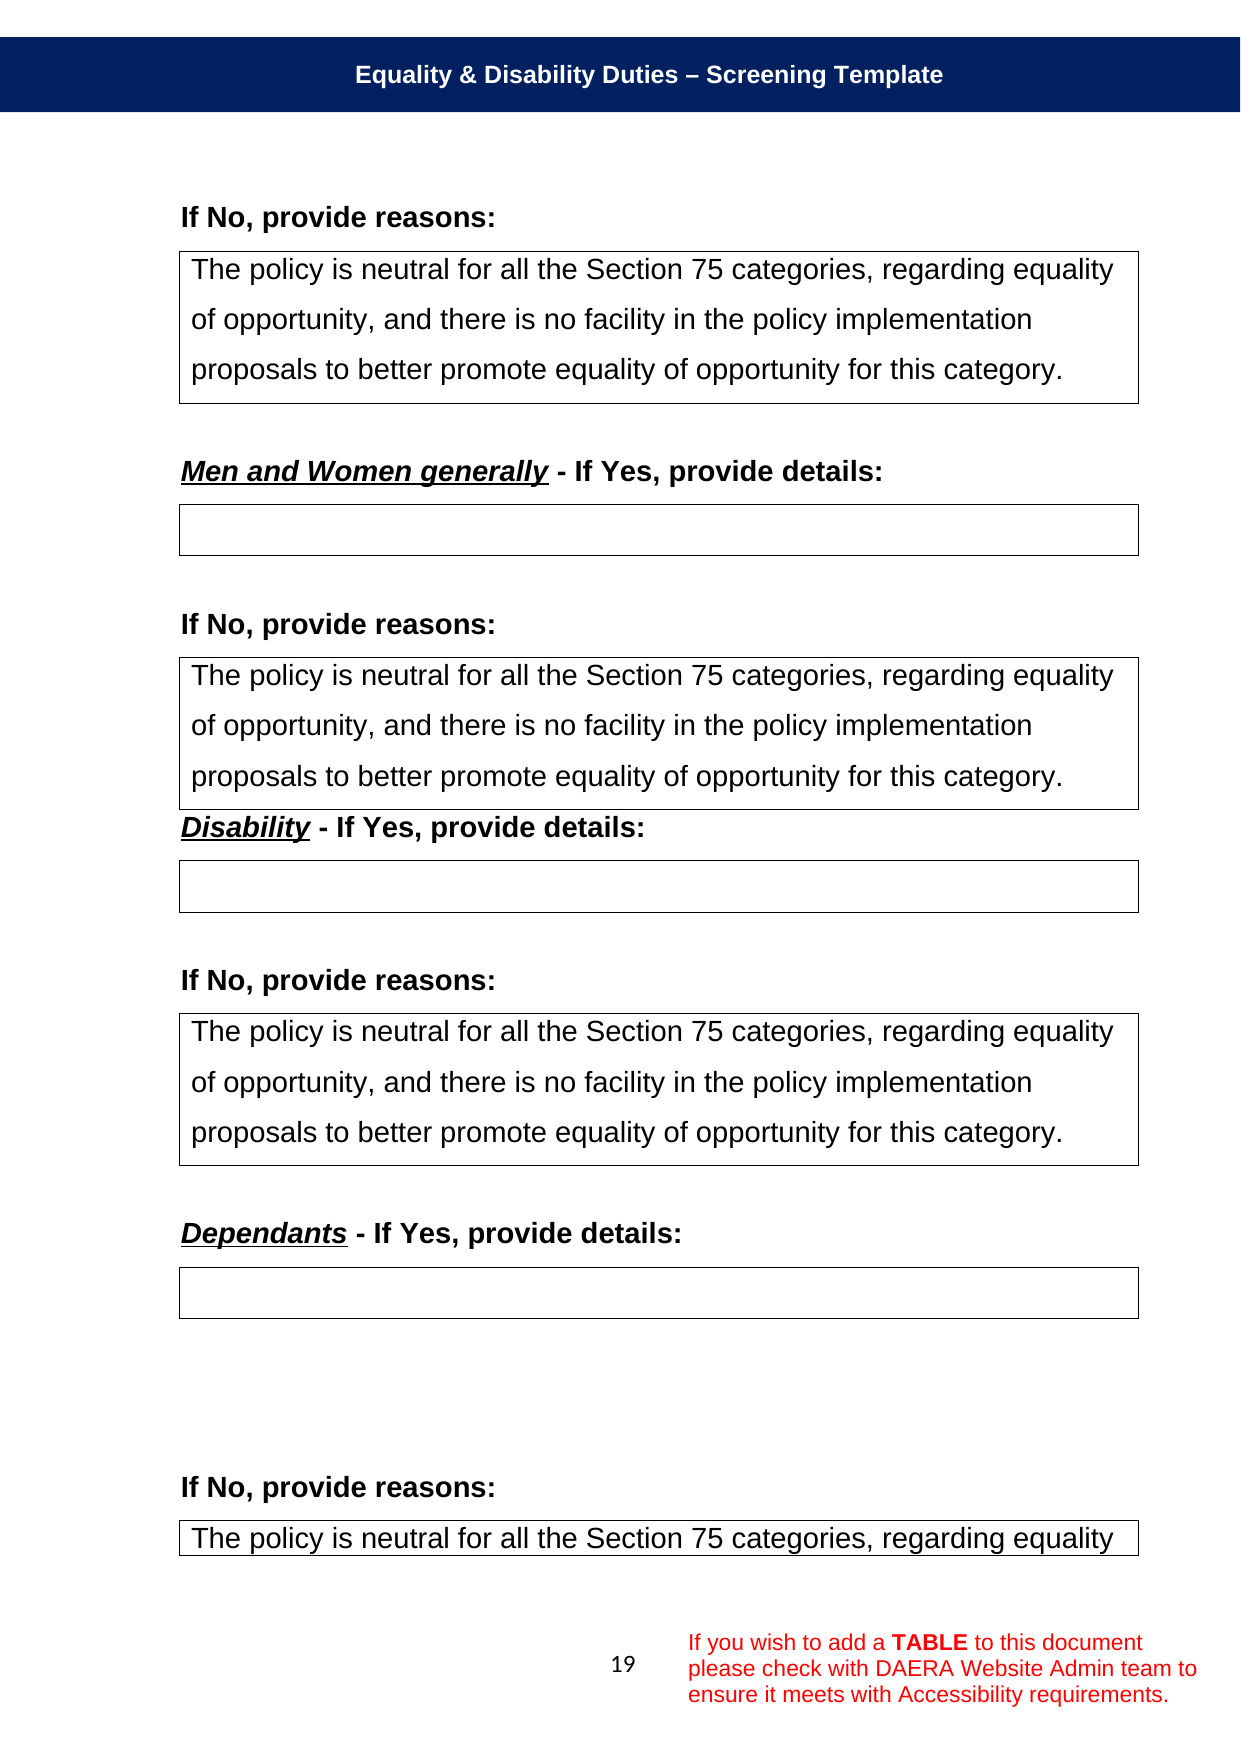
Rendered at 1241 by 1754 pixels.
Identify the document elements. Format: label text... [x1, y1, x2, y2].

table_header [180, 1521, 1138, 1555]
table_header [180, 861, 1138, 912]
text If No, provide reasons: [181, 963, 1140, 996]
text If No, provide reasons: [181, 607, 1140, 640]
text Dependants - If Yes, provide details: [181, 1166, 1140, 1250]
text Men and Women generally - If Yes, provide details: [181, 403, 1140, 487]
table_header [180, 1268, 1138, 1318]
text Disability - If Yes, provide details: [181, 810, 1140, 843]
text If No, provide reasons: [181, 1470, 1140, 1503]
text If No, provide reasons: [181, 150, 1140, 234]
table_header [180, 252, 1138, 402]
table_header [180, 505, 1138, 555]
